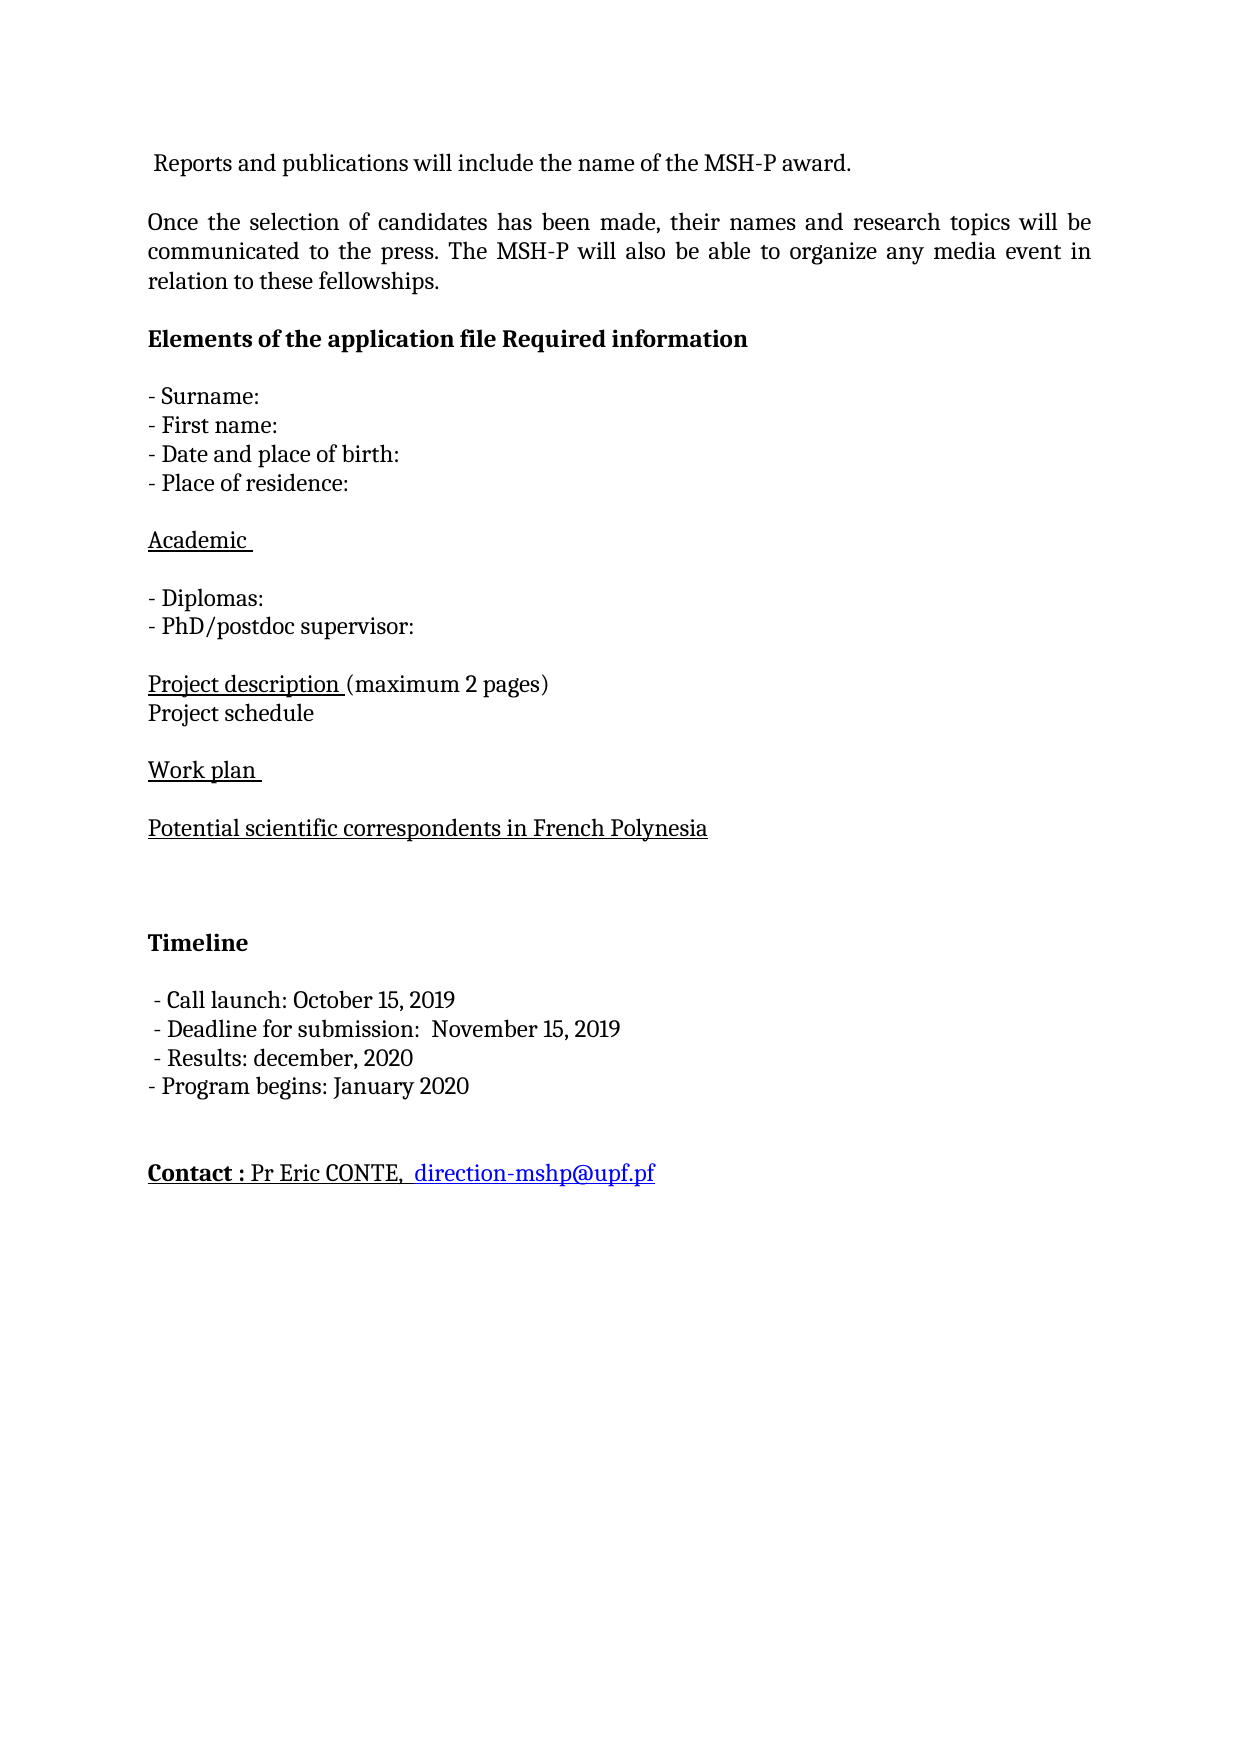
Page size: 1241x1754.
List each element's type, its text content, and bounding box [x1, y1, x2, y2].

text - Results: december, 2020 [148, 1043, 1093, 1072]
text - Date and place of birth: [148, 440, 1093, 468]
text Once the selection of candidates has been made, their names and research topics will be communicated to the press. The MSH-P will also be able to organize any media event in relation to these fellowships. [148, 206, 1093, 296]
text Elements of the application file Required information [148, 325, 1093, 353]
text Work plan [148, 756, 1093, 785]
text Project schedule [148, 698, 1093, 727]
text - Program begins: January 2020 [148, 1072, 1093, 1101]
text - Place of residence: [148, 468, 1093, 497]
text - PhD/postdoc supervisor: [148, 612, 1093, 641]
text Timeline [148, 928, 1093, 957]
text Contact : Pr Eric CONTE, direction-mshp@upf.pf [148, 1158, 1093, 1187]
text - Surname: [148, 382, 1093, 411]
text Project description (maximum 2 pages) [148, 670, 1093, 698]
text - First name: [148, 411, 1093, 440]
text - Deadline for submission: November 15, 2019 [148, 1015, 1093, 1043]
text Academic [148, 526, 1093, 555]
text - Diplomas: [148, 583, 1093, 612]
text Reports and publications will include the name of the MSH-P award. [148, 148, 1093, 177]
text Potential scientific correspondents in French Polynesia [148, 813, 1093, 842]
text - Call launch: October 15, 2019 [148, 986, 1093, 1015]
